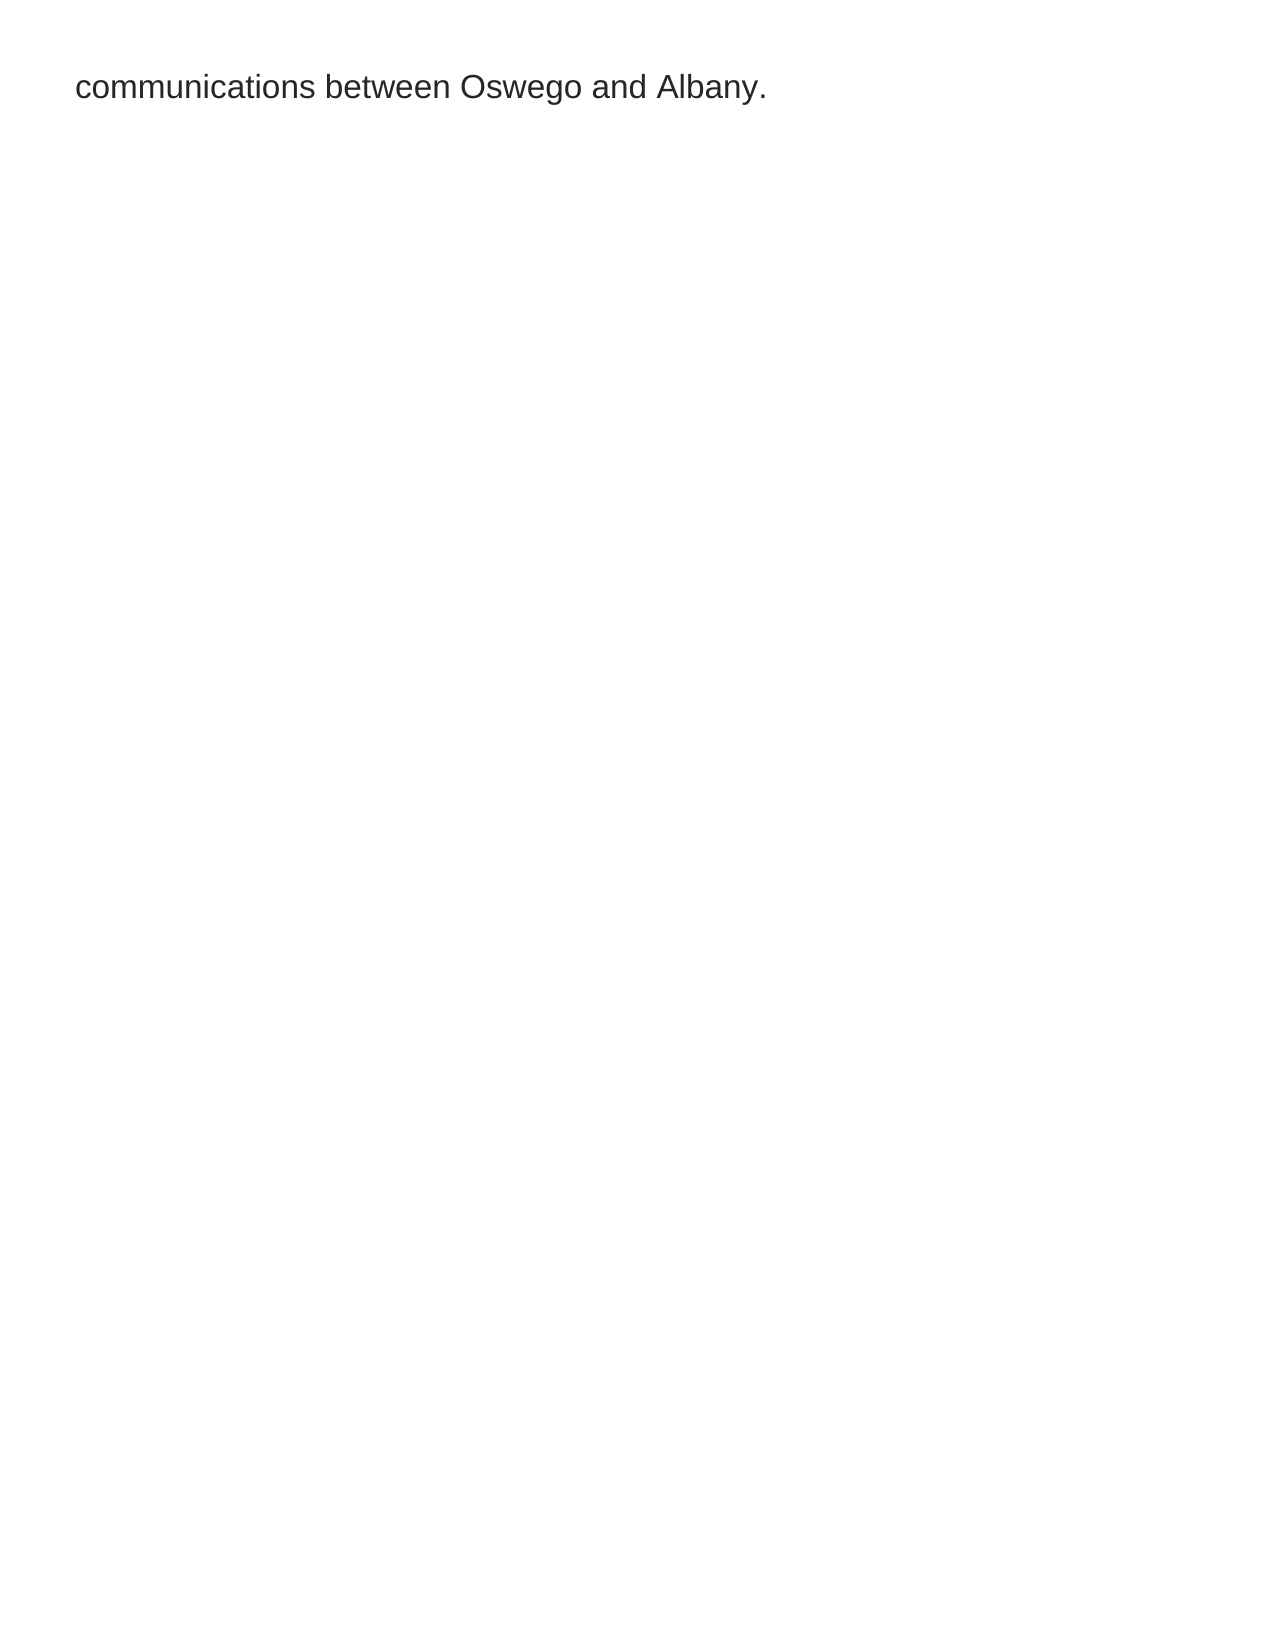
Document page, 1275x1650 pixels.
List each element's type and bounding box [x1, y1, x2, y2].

text [75, 67, 1200, 105]
